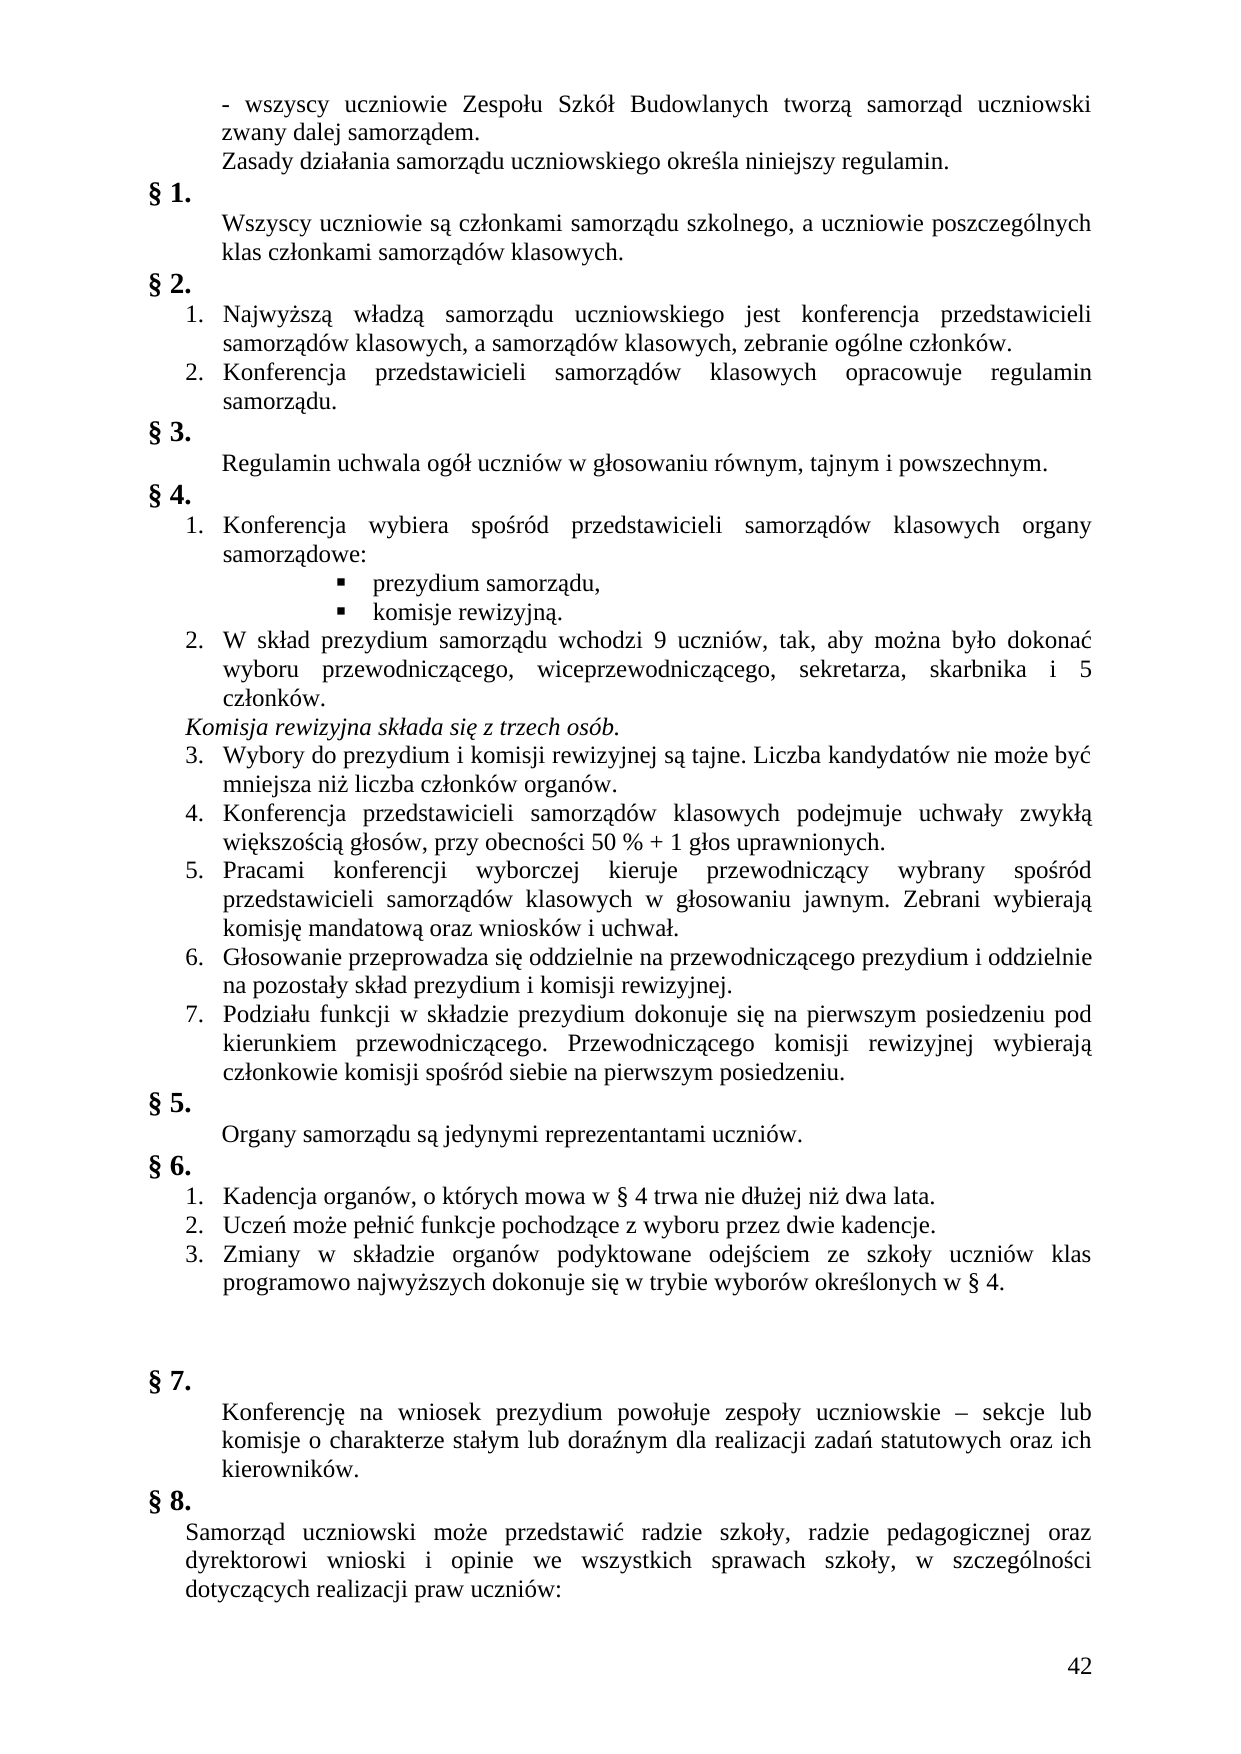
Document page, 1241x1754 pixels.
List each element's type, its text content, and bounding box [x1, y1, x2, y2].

text § 1. [148, 175, 1092, 208]
text § 4. [148, 477, 1092, 510]
list Głosowanie przeprowadza się oddzielnie na przewodniczącego prezydium i oddzielnie na pozostały skład prezydium i komisji rewizyjnej. [185, 942, 1092, 999]
list prezydium samorządu, [335, 568, 1092, 597]
text Konferencję na wniosek prezydium powołuje zespoły uczniowskie – sekcje lub komisje o charakterze stałym lub doraźnym dla realizacji zadań statutowych oraz ich kierowników. [221, 1397, 1092, 1483]
list Kadencja organów, o których mowa w § 4 trwa nie dłużej niż dwa lata. [185, 1181, 1092, 1210]
text § 5. [148, 1085, 1092, 1119]
text § 7. [148, 1363, 1092, 1397]
list Pracami konferencji wyborczej kieruje przewodniczący wybrany spośród przedstawicieli samorządów klasowych w głosowaniu jawnym. Zebrani wybierają komisję mandatową oraz wniosków i uchwał. [185, 855, 1092, 942]
text § 6. [148, 1148, 1092, 1181]
text Komisja rewizyjna składa się z trzech osób. [185, 712, 1092, 740]
text Zasady działania samorządu uczniowskiego określa niniejszy regulamin. [221, 146, 1092, 175]
text Wszyscy uczniowie są członkami samorządu szkolnego, a uczniowie poszczególnych klas członkami samorządów klasowych. [221, 208, 1092, 266]
text - wszyscy uczniowie Zespołu Szkół Budowlanych tworzą samorząd uczniowski zwany dalej samorządem. [221, 89, 1092, 146]
list Zmiany w składzie organów podyktowane odejściem ze szkoły uczniów klas programowo najwyższych dokonuje się w trybie wyborów określonych w § 4. [185, 1239, 1092, 1296]
list Uczeń może pełnić funkcje pochodzące z wyboru przez dwie kadencje. [185, 1210, 1092, 1239]
text Regulamin uchwala ogół uczniów w głosowaniu równym, tajnym i powszechnym. [148, 448, 1092, 477]
list Konferencja przedstawicieli samorządów klasowych opracowuje regulamin samorządu. [185, 357, 1092, 414]
text § 2. [148, 266, 1092, 299]
list Wybory do prezydium i komisji rewizyjnej są tajne. Liczba kandydatów nie może być mniejsza niż liczba członków organów. [185, 740, 1092, 798]
list W skład prezydium samorządu wchodzi 9 uczniów, tak, aby można było dokonać wyboru przewodniczącego, wiceprzewodniczącego, sekretarza, skarbnika i 5 członków. [185, 625, 1092, 712]
list komisje rewizyjną. [335, 597, 1092, 625]
text Organy samorządu są jedynymi reprezentantami uczniów. [148, 1119, 1092, 1148]
list Najwyższą władzą samorządu uczniowskiego jest konferencja przedstawicieli samorządów klasowych, a samorządów klasowych, zebranie ogólne członków. [185, 299, 1092, 357]
text § 8. [148, 1483, 1092, 1517]
list Konferencja przedstawicieli samorządów klasowych podejmuje uchwały zwykłą większością głosów, przy obecności 50 % + 1 głos uprawnionych. [185, 798, 1092, 855]
list Podziału funkcji w składzie prezydium dokonuje się na pierwszym posiedzeniu pod kierunkiem przewodniczącego. Przewodniczącego komisji rewizyjnej wybierają członkowie komisji spośród siebie na pierwszym posiedzeniu. [185, 999, 1092, 1085]
text Samorząd uczniowski może przedstawić radzie szkoły, radzie pedagogicznej oraz dyrektorowi wnioski i opinie we wszystkich sprawach szkoły, w szczególności dotyczących realizacji praw uczniów: [185, 1517, 1092, 1603]
list Konferencja wybiera spośród przedstawicieli samorządów klasowych organy samorządowe: [185, 510, 1092, 568]
text § 3. [148, 414, 1092, 448]
